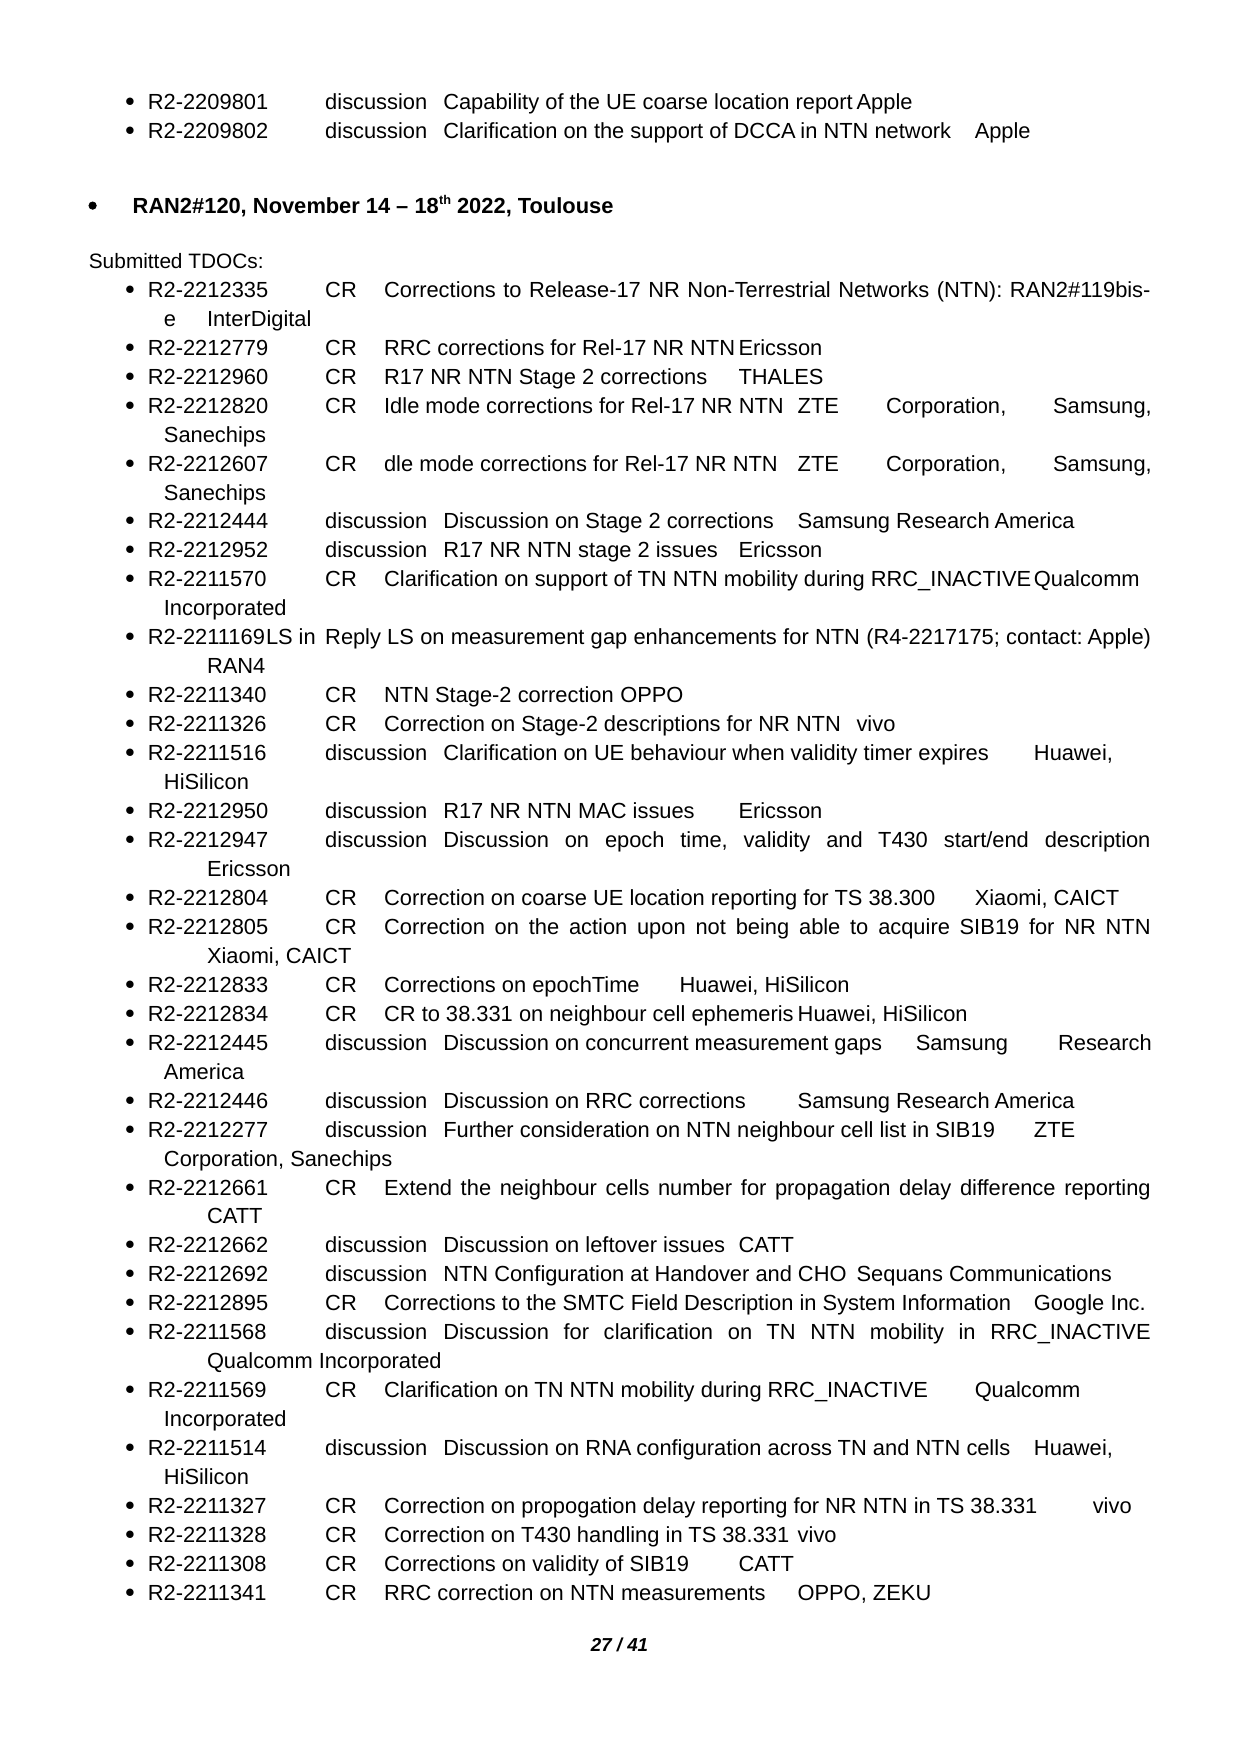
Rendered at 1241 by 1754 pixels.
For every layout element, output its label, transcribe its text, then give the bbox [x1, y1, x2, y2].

list R2-2211326 CR Correction on Stage-2 descriptions for NR NTN vivo [126, 711, 1152, 736]
list R2-2212662 discussion Discussion on leftover issues CATT [126, 1232, 1152, 1258]
list R2-2212834 CR CR to 38.331 on neighbour cell ephemeris Huawei, HiSilicon [126, 1001, 1152, 1026]
list R2-2211169 LS in Reply LS on measurement gap enhancements for NTN (R4-2217175; contact: Apple) RAN4 [126, 624, 1152, 678]
list R2-2212445 discussion Discussion on concurrent measurement gaps Samsung Research America [126, 1030, 1152, 1084]
list R2-2212661 CR Extend the neighbour cells number for propagation delay difference reporting CATT [126, 1174, 1152, 1229]
list R2-2211340 CR NTN Stage-2 correction OPPO [126, 682, 1152, 707]
list R2-2211569 CR Clarification on TN NTN mobility during RRC_INACTIVE Qualcomm Incorporated [126, 1377, 1152, 1431]
list R2-2212950 discussion R17 NR NTN MAC issues Ericsson [126, 798, 1152, 823]
list R2-2212895 CR Corrections to the SMTC Field Description in System Information Google Inc. [126, 1290, 1152, 1316]
list R2-2211570 CR Clarification on support of TN NTN mobility during RRC_INACTIVE Qualcomm Incorporated [126, 566, 1152, 621]
list R2-2212277 discussion Further consideration on NTN neighbour cell list in SIB19 ZTE Corporation, Sanechips [126, 1117, 1152, 1171]
list R2-2211514 discussion Discussion on RNA configuration across TN and NTN cells Huawei, HiSilicon [126, 1435, 1152, 1489]
list R2-2212692 discussion NTN Configuration at Handover and CHO Sequans Communications [126, 1261, 1152, 1287]
list R2-2212446 discussion Discussion on RRC corrections Samsung Research America [126, 1088, 1152, 1113]
list R2-2212820 CR Idle mode corrections for Rel-17 NR NTN ZTE Corporation, Samsung, Sanechips [126, 393, 1152, 447]
list R2-2211341 CR RRC correction on NTN measurements OPPO, ZEKU [126, 1580, 1152, 1605]
list R2-2211516 discussion Clarification on UE behaviour when validity timer expires Huawei, HiSilicon [126, 740, 1152, 794]
list R2-2212335 CR Corrections to Release-17 NR Non-Terrestrial Networks (NTN): RAN2#119bis-e InterDigital [126, 277, 1152, 331]
list R2-2212607 CR dle mode corrections for Rel-17 NR NTN ZTE Corporation, Samsung, Sanechips [126, 451, 1152, 505]
list R2-2211308 CR Corrections on validity of SIB19 CATT [126, 1551, 1152, 1576]
list R2-2212805 CR Correction on the action upon not being able to acquire SIB19 for NR NTN Xiaomi, CAICT [126, 914, 1152, 968]
list R2-2211568 discussion Discussion for clarification on TN NTN mobility in RRC_INACTIVE Qualcomm Incorporated [126, 1319, 1152, 1373]
list R2-2212804 CR Correction on coarse UE location reporting for TS 38.300 Xiaomi, CAICT [126, 885, 1152, 910]
list R2-2211328 CR Correction on T430 handling in TS 38.331 vivo [126, 1522, 1152, 1547]
list R2-2212444 discussion Discussion on Stage 2 corrections Samsung Research America [126, 508, 1152, 534]
list R2-2212779 CR RRC corrections for Rel-17 NR NTN Ericsson [126, 335, 1152, 360]
list R2-2212833 CR Corrections on epochTime Huawei, HiSilicon [126, 972, 1152, 997]
list R2-2212952 discussion R17 NR NTN stage 2 issues Ericsson [126, 537, 1152, 563]
text Submitted TDOCs: [89, 249, 1152, 273]
list R2-2209801 discussion Capability of the UE coarse location report Apple [126, 89, 1152, 114]
list R2-2212947 discussion Discussion on epoch time, validity and T430 start/end description Ericsson [126, 827, 1152, 881]
list R2-2209802 discussion Clarification on the support of DCCA in NTN network Apple [126, 118, 1152, 143]
list RAN2#120, November 14 – 18th 2022, Toulouse [89, 193, 1152, 218]
list R2-2212960 CR R17 NR NTN Stage 2 corrections THALES [126, 364, 1152, 389]
list R2-2211327 CR Correction on propogation delay reporting for NR NTN in TS 38.331 vivo [126, 1493, 1152, 1518]
